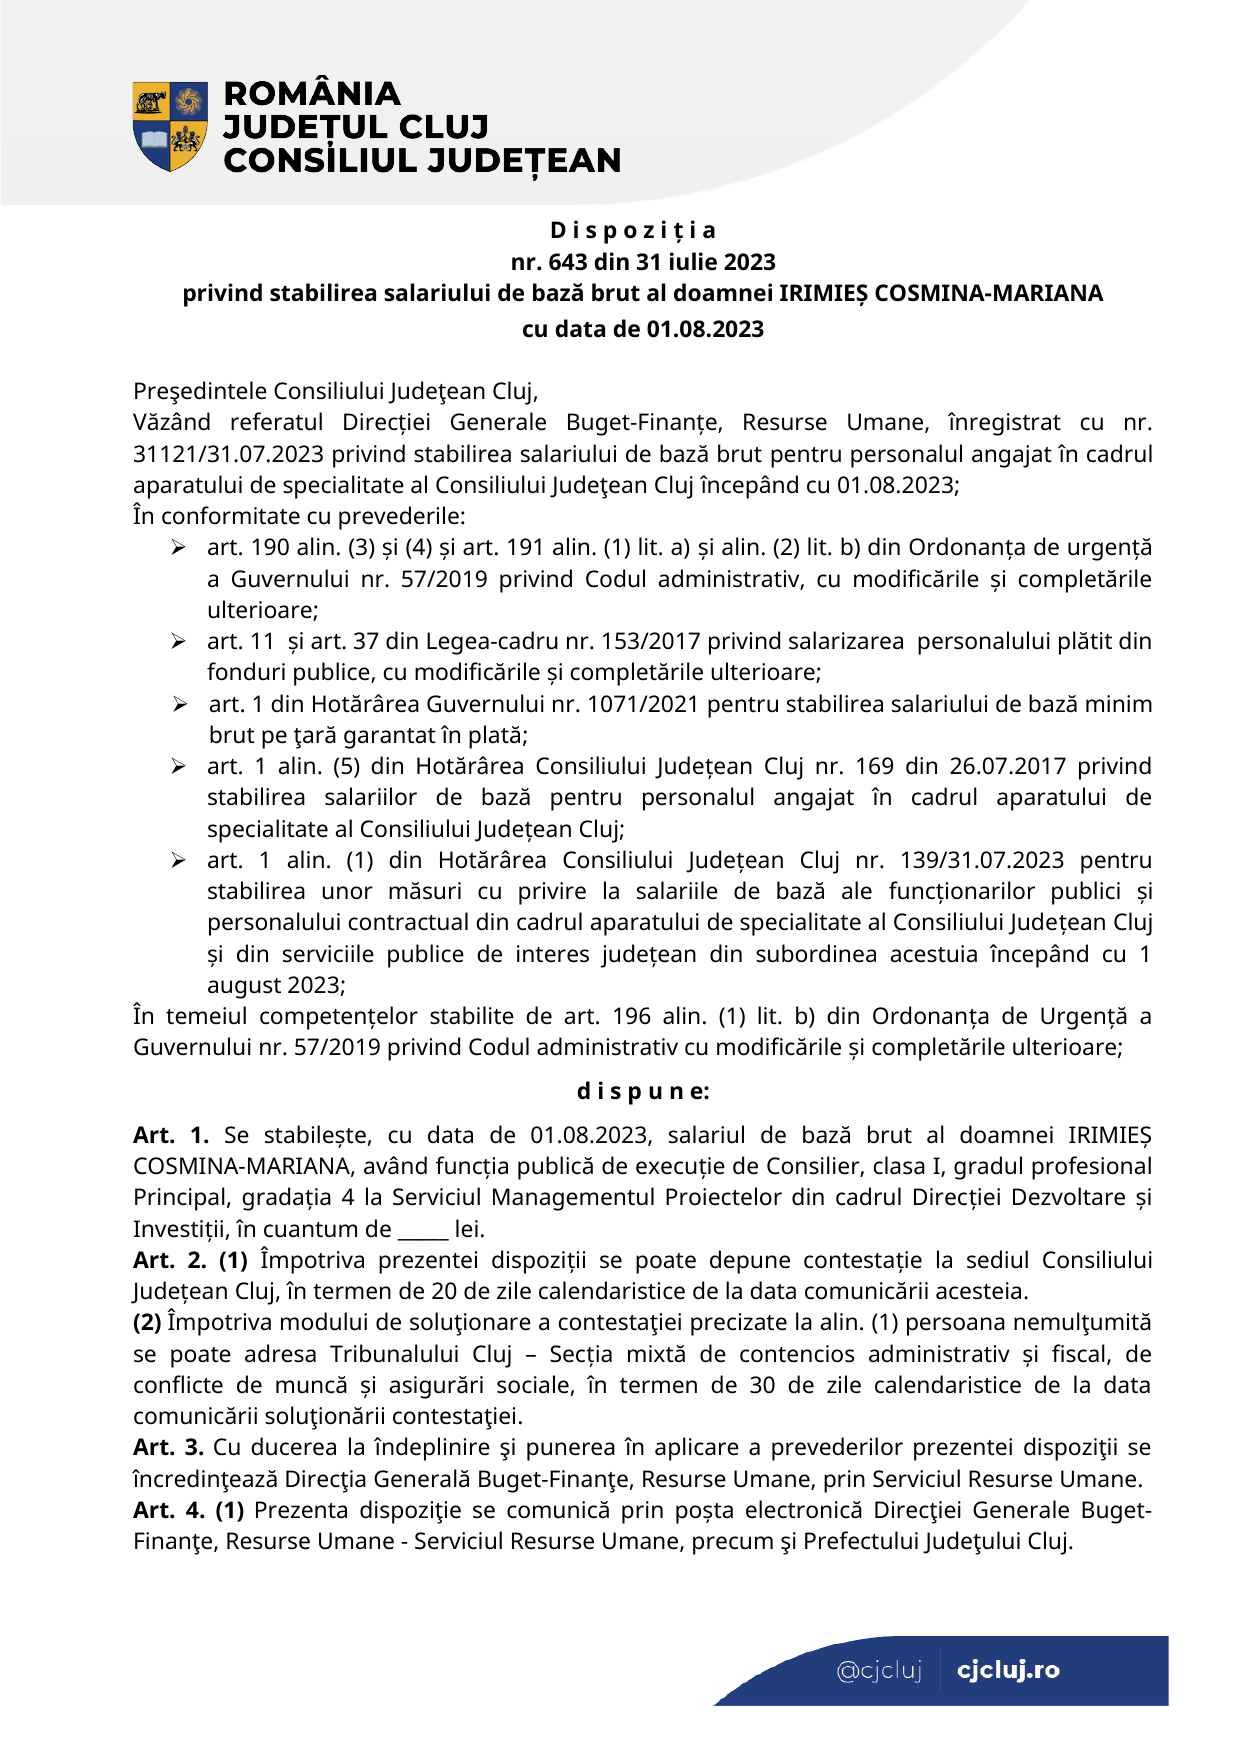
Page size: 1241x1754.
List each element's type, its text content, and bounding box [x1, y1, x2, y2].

text Văzând referatul Direcţiei Generale Buget-Finanţe, Resurse Umane, înregistrat cu nr. 31121/31.07.2023 privind stabilirea salariului de bază brut pentru personalul angajat în cadrul aparatului de specialitate al Consiliului Judeţean Cluj începând cu 01.08.2023; [133, 406, 1153, 500]
text Preşedintele Consiliului Judeţean Cluj, [133, 375, 1153, 406]
list art. 1 din Hotărârea Guvernului nr. 1071/2021 pentru stabilirea salariului de bază minim brut pe ţară garantat în plată; [171, 687, 1153, 750]
text cu data de 01.08.2023 [133, 313, 1153, 344]
text privind stabilirea salariului de bază brut al doamnei IRIMIEȘ COSMINA-MARIANA [133, 277, 1153, 308]
text Art. 2. (1) Împotriva prezentei dispoziții se poate depune contestație la sediul Consiliului Județean Cluj, în termen de 20 de zile calendaristice de la data comunicării acesteia. [133, 1244, 1153, 1306]
text În conformitate cu prevederile: [133, 500, 1153, 531]
text Art. 1. Se stabilește, cu data de 01.08.2023, salariul de bază brut al doamnei IRIMIEȘ COSMINA-MARIANA, având funcția publică de execuție de Consilier, clasa I, gradul profesional Principal, gradația 4 la Serviciul Managementul Proiectelor din cadrul Direcției Dezvoltare și Investiții, în cuantum de _____ lei. [133, 1119, 1153, 1244]
list art. 11 și art. 37 din Legea-cadru nr. 153/2017 privind salarizarea personalului plătit din fonduri publice, cu modificările și completările ulterioare; [169, 625, 1153, 687]
text (2) Împotriva modului de soluţionare a contestaţiei precizate la alin. (1) persoana nemulţumită se poate adresa Tribunalului Cluj – Secția mixtă de contencios administrativ și fiscal, de conflicte de muncă și asigurări sociale, în termen de 30 de zile calendaristice de la data comunicării soluţionării contestaţiei. [133, 1306, 1153, 1431]
text Art. 4. (1) Prezenta dispoziţie se comunică prin poșta electronică Direcţiei Generale Buget-Finanţe, Resurse Umane - Serviciul Resurse Umane, precum şi Prefectului Judeţului Cluj. [133, 1494, 1153, 1556]
text D i s p o z i ț i a [508, 214, 1153, 246]
text În temeiul competențelor stabilite de art. 196 alin. (1) lit. b) din Ordonanța de Urgență a Guvernului nr. 57/2019 privind Codul administrativ cu modificările și completările ulterioare; [133, 1000, 1153, 1062]
list art. 1 alin. (5) din Hotărârea Consiliului Județean Cluj nr. 169 din 26.07.2017 privind stabilirea salariilor de bază pentru personalul angajat în cadrul aparatului de specialitate al Consiliului Județean Cluj; [169, 750, 1153, 844]
picture [712, 1636, 1169, 1706]
list art. 1 alin. (1) din Hotărârea Consiliului Județean Cluj nr. 139/31.07.2023 pentru stabilirea unor măsuri cu privire la salariile de bază ale funcţionarilor publici şi personalului contractual din cadrul aparatului de specialitate al Consiliului Județean Cluj și din serviciile publice de interes judeţean din subordinea acestuia începând cu 1 august 2023; [169, 844, 1153, 1000]
text nr. 643 din 31 iulie 2023 [133, 246, 1153, 277]
picture [132, 75, 620, 181]
text Art. 3. Cu ducerea la îndeplinire şi punerea în aplicare a prevederilor prezentei dispoziţii se încredinţează Direcţia Generală Buget-Finanţe, Resurse Umane, prin Serviciul Resurse Umane. [133, 1431, 1153, 1494]
text d i s p u n e: [133, 1075, 1153, 1106]
list art. 190 alin. (3) și (4) și art. 191 alin. (1) lit. a) şi alin. (2) lit. b) din Ordonanța de urgență a Guvernului nr. 57/2019 privind Codul administrativ, cu modificările și completările ulterioare; [169, 531, 1153, 625]
